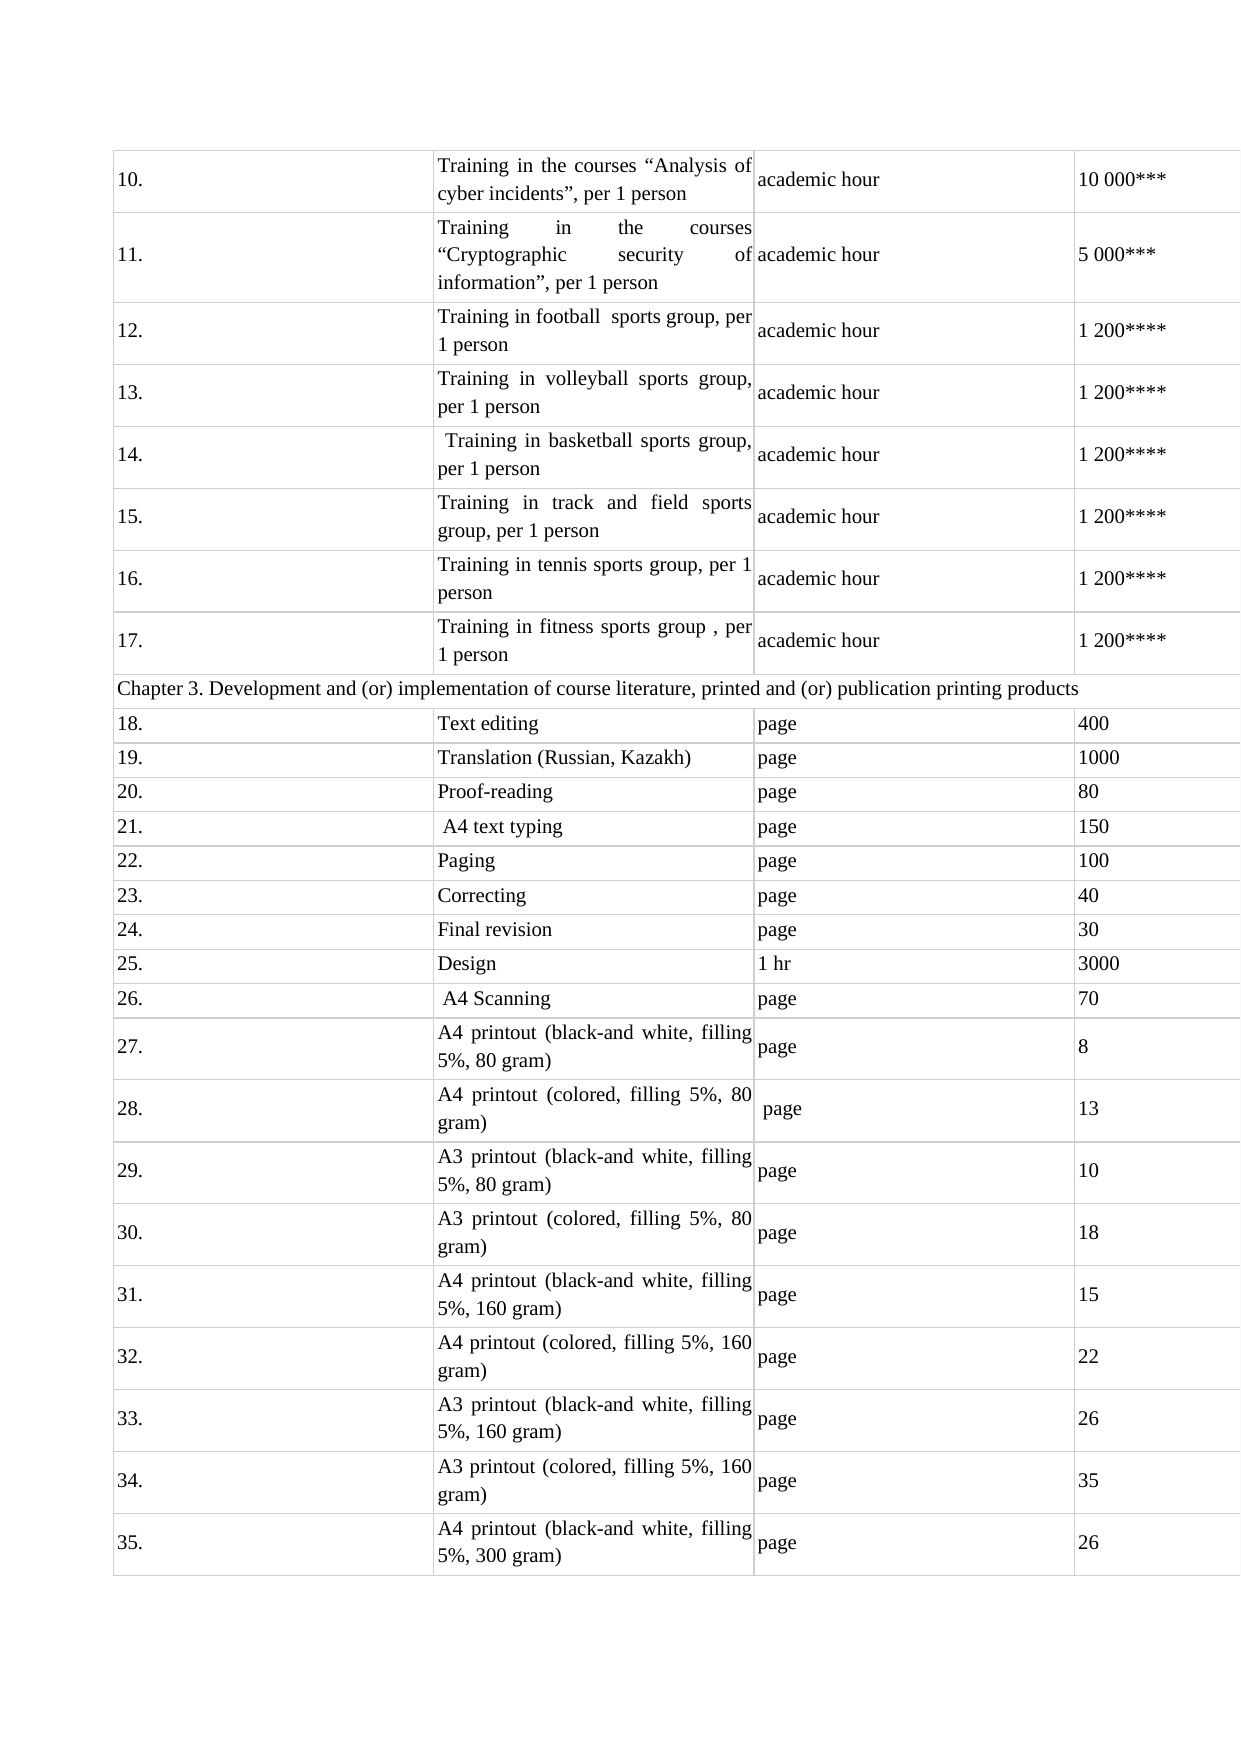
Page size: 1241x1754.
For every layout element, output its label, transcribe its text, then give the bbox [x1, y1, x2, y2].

table_cell Design [434, 950, 753, 983]
table_cell 35. [114, 1514, 433, 1575]
table_cell academic hour [755, 489, 1074, 549]
table_cell 27. [114, 1019, 433, 1079]
table_cell 32. [114, 1328, 433, 1389]
table_cell 20. [114, 778, 433, 811]
table_cell 22. [114, 847, 433, 880]
table_cell page [755, 1328, 1074, 1389]
table_cell 33. [114, 1390, 433, 1451]
table_cell 100 [1075, 847, 1240, 880]
table_cell Training in volleyball sports group, per 1 person [434, 365, 753, 426]
table_cell 400 [1075, 709, 1240, 742]
table_cell 35 [1075, 1452, 1240, 1513]
table_cell page [755, 744, 1074, 777]
table_cell Training in basketball sports group, per 1 person [434, 427, 753, 487]
table_cell 1 200**** [1075, 551, 1240, 611]
table_cell page [755, 812, 1074, 845]
table_cell page [755, 709, 1074, 742]
table_cell Training in track and field sports group, per 1 person [434, 489, 753, 549]
table_cell page [755, 1019, 1074, 1079]
table_cell 34. [114, 1452, 433, 1513]
table_cell А4 printout (colored, filling 5%, 80 gram) [434, 1080, 753, 1141]
table_cell academic hour [755, 427, 1074, 487]
table_cell 5 000*** [1075, 213, 1240, 302]
table_cell page [755, 984, 1074, 1017]
table_cell 18 [1075, 1204, 1240, 1265]
table_cell 40 [1075, 881, 1240, 914]
table_cell 1 200**** [1075, 489, 1240, 549]
table_cell 1000 [1075, 744, 1240, 777]
table_cell 12. [114, 303, 433, 363]
table_cell А3 printout (colored, filling 5%, 160 gram) [434, 1452, 753, 1513]
table_cell page [755, 1080, 1074, 1141]
table_cell 17. [114, 613, 433, 673]
table_cell academic hour [755, 613, 1074, 673]
table_cell page [755, 778, 1074, 811]
table_cell page [755, 1452, 1074, 1513]
table_cell 23. [114, 881, 433, 914]
table_cell academic hour [755, 151, 1074, 212]
table_cell page [755, 1143, 1074, 1203]
table_cell 26. [114, 984, 433, 1017]
table_cell academic hour [755, 365, 1074, 426]
table_cell 15 [1075, 1266, 1240, 1327]
table_cell page [755, 1266, 1074, 1327]
table_cell academic hour [755, 213, 1074, 302]
table_cell Training in the courses “Cryptographic security of information”, per 1 person [434, 213, 753, 302]
table_cell 16. [114, 551, 433, 611]
table_cell Chapter 3. Development and (or) implementation of course literature, printed and (or) publication printing products [114, 675, 1240, 708]
table_cell 13 [1075, 1080, 1240, 1141]
table_cell 80 [1075, 778, 1240, 811]
table_cell А4 text typing [434, 812, 753, 845]
table_cell А4 printout (black-and white, filling 5%, 80 gram) [434, 1019, 753, 1079]
table_cell 14. [114, 427, 433, 487]
table_cell A4 Scanning [434, 984, 753, 1017]
table_cell Paging [434, 847, 753, 880]
table_cell page [755, 1390, 1074, 1451]
table_cell 150 [1075, 812, 1240, 845]
table_cell 19. [114, 744, 433, 777]
table_cell 3000 [1075, 950, 1240, 983]
table_cell Training in football sports group, per 1 person [434, 303, 753, 363]
table_cell 1 200**** [1075, 427, 1240, 487]
table_cell 10. [114, 151, 433, 212]
table_cell 24. [114, 915, 433, 948]
table_cell 1 200**** [1075, 303, 1240, 363]
table_cell Final revision [434, 915, 753, 948]
table_cell Training in fitness sports group , per 1 person [434, 613, 753, 673]
table_cell 30 [1075, 915, 1240, 948]
table_cell А3 printout (black-and white, filling 5%, 80 gram) [434, 1143, 753, 1203]
table_cell А4 printout (black-and white, filling 5%, 160 gram) [434, 1266, 753, 1327]
table_cell 1 200**** [1075, 365, 1240, 426]
table_cell А4 printout (colored, filling 5%, 160 gram) [434, 1328, 753, 1389]
table_cell 8 [1075, 1019, 1240, 1079]
table_cell 13. [114, 365, 433, 426]
table_cell 15. [114, 489, 433, 549]
table_cell page [755, 1204, 1074, 1265]
table_cell А3 printout (colored, filling 5%, 80 gram) [434, 1204, 753, 1265]
table_cell 26 [1075, 1390, 1240, 1451]
table_cell Correcting [434, 881, 753, 914]
table_cell Training in tennis sports group, per 1 person [434, 551, 753, 611]
table_cell 10 [1075, 1143, 1240, 1203]
table_cell 25. [114, 950, 433, 983]
table_cell А4 printout (black-and white, filling 5%, 300 gram) [434, 1514, 753, 1575]
table_cell 30. [114, 1204, 433, 1265]
table_cell page [755, 1514, 1074, 1575]
table_cell 11. [114, 213, 433, 302]
table_cell 70 [1075, 984, 1240, 1017]
table_cell 22 [1075, 1328, 1240, 1389]
table_cell page [755, 881, 1074, 914]
table_cell 1 200**** [1075, 613, 1240, 673]
table_cell А3 printout (black-and white, filling 5%, 160 gram) [434, 1390, 753, 1451]
table_cell 31. [114, 1266, 433, 1327]
table_cell page [755, 915, 1074, 948]
table_cell academic hour [755, 551, 1074, 611]
table_cell 26 [1075, 1514, 1240, 1575]
table_cell 10 000*** [1075, 151, 1240, 212]
table_cell academic hour [755, 303, 1074, 363]
table_cell 21. [114, 812, 433, 845]
table_cell Training in the courses “Analysis of cyber incidents”, per 1 person [434, 151, 753, 212]
table_cell page [755, 847, 1074, 880]
table_cell Text editing [434, 709, 753, 742]
table_cell 18. [114, 709, 433, 742]
table_cell 1 hr [755, 950, 1074, 983]
table_cell 28. [114, 1080, 433, 1141]
table_cell Proof-reading [434, 778, 753, 811]
table_cell Translation (Russian, Kazakh) [434, 744, 753, 777]
table_cell 29. [114, 1143, 433, 1203]
